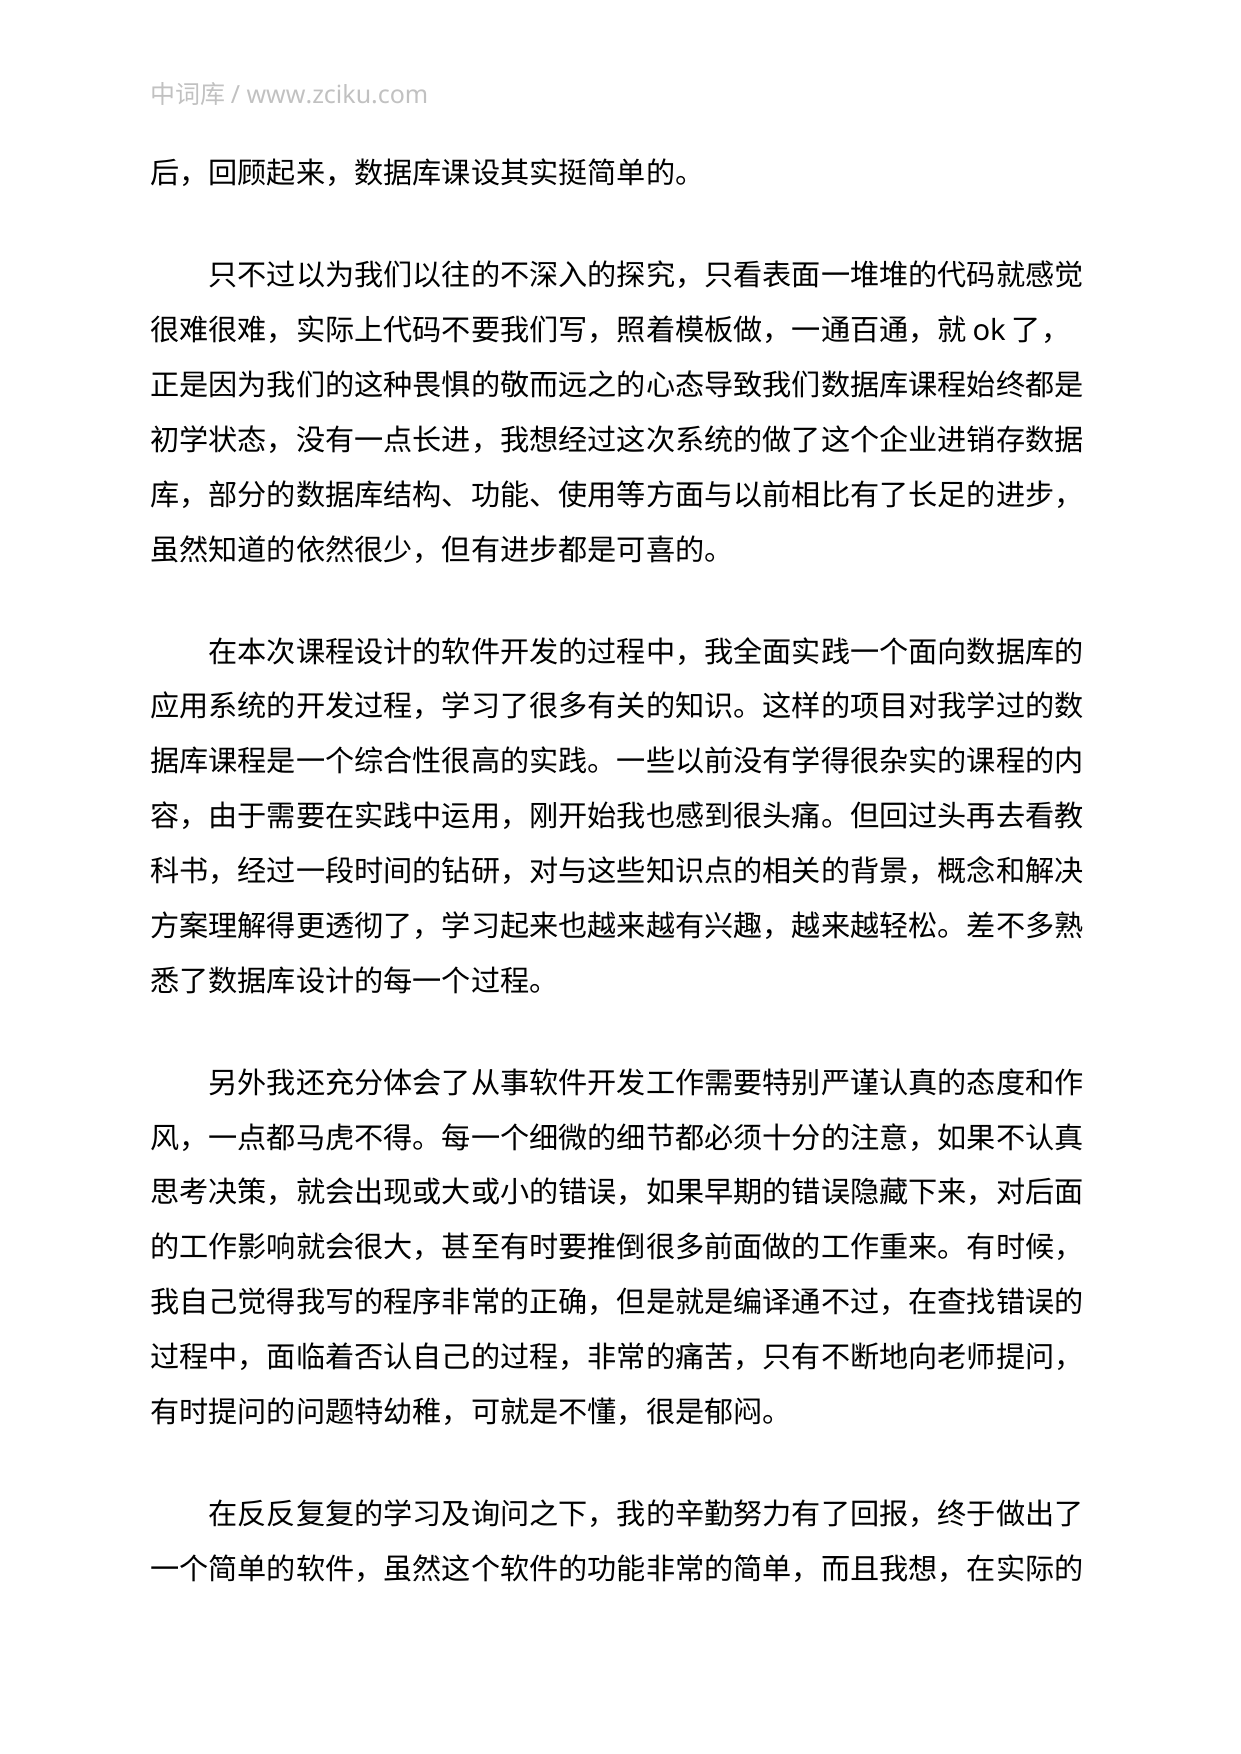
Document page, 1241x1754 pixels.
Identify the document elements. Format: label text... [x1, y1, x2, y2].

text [150, 150, 1090, 192]
text 只不过以为我们以往的不深入的探究，只看表面一堆堆的代码就感觉很难很难，实际上代码不要我们写，照着模板做，一通百通，就ok了，正是因为我们的这种畏惧的敬而远之的心态导致我们数据库课程始终都是初学状态，没有一点长进，我想经过这次系统的做了这个企业进销存数据库，部分的数据库结构、功能、使用等方面与以前相比有了长足的进步，虽然知道的依然很少，但有进步都是可喜的。 [150, 252, 1090, 569]
text 另外我还充分体会了从事软件开发工作需要特别严谨认真的态度和作风，一点都马虎不得。每一个细微的细节都必须十分的注意，如果不认真思考决策，就会出现或大或小的错误，如果早期的错误隐藏下来，对后面的工作影响就会很大，甚至有时要推倒很多前面做的工作重来。有时候，我自己觉得我写的程序非常的正确，但是就是编译通不过，在查找错误的过程中，面临着否认自己的过程，非常的痛苦，只有不断地向老师提问，有时提问的问题特幼稚，可就是不懂，很是郁闷。 [150, 1059, 1090, 1431]
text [150, 1490, 1090, 1588]
text 在本次课程设计的软件开发的过程中，我全面实践一个面向数据库的应用系统的开发过程，学习了很多有关的知识。这样的项目对我学过的数据库课程是一个综合性很高的实践。一些以前没有学得很杂实的课程的内容，由于需要在实践中运用，刚开始我也感到很头痛。但回过头再去看教科书，经过一段时间的钻研，对与这些知识点的相关的背景，概念和解决方案理解得更透彻了，学习起来也越来越有兴趣，越来越轻松。差不多熟悉了数据库设计的每一个过程。 [150, 628, 1090, 1000]
